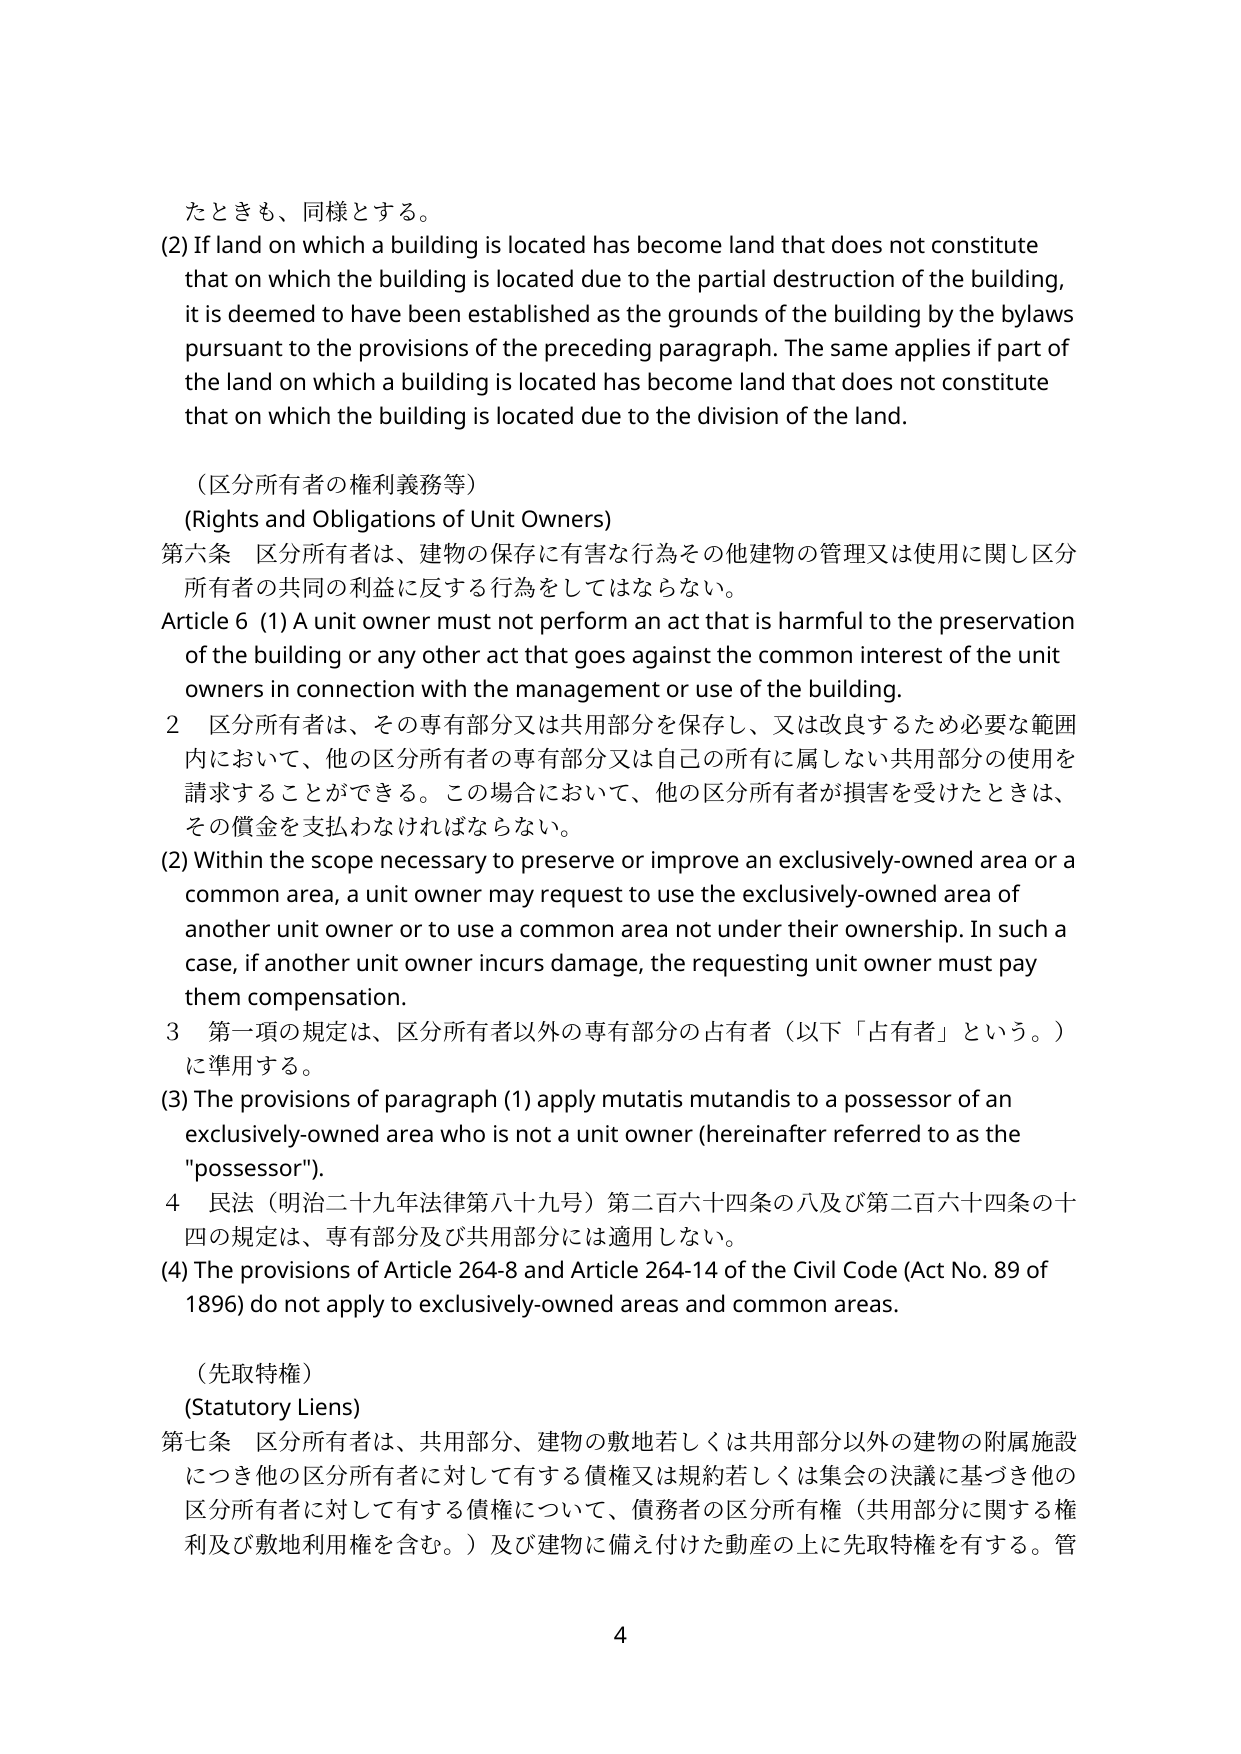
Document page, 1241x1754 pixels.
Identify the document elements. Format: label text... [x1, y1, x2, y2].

text (4) The provisions of Article 264-8 and Article 264-14 of the Civil Code (Act No. 89 of 1896) do not apply to exclusively-owned areas and common areas. [161, 1253, 1079, 1321]
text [161, 194, 1079, 228]
text (2) Within the scope necessary to preserve or improve an exclusively-owned area or a common area, a unit owner may request to use the exclusively-owned area of another unit owner or to use a common area not under their ownership. In such a case, if another unit owner incurs damage, the requesting unit owner must pay them compensation. [161, 843, 1079, 1014]
text (3) The provisions of paragraph (1) apply mutatis mutandis to a possessor of an exclusively-owned area who is not a unit owner (hereinafter referred to as the "possessor"). [161, 1082, 1079, 1184]
text （先取特権） [184, 1355, 1079, 1389]
text (Rights and Obligations of Unit Owners) [184, 501, 1079, 535]
text （区分所有者の権利義務等） [184, 467, 1079, 501]
text 第六条 区分所有者は、建物の保存に有害な行為その他建物の管理又は使用に関し区分所有者の共同の利益に反する行為をしてはならない。 [161, 535, 1079, 604]
text (Statutory Liens) [184, 1389, 1079, 1424]
text (2) If land on which a building is located has become land that does not constitute that on which the building is located due to the partial destruction of the building, it is deemed to have been established as the grounds of the building by the bylaws pursuant to the provisions of the preceding paragraph. The same applies if part of the land on which a building is located has become land that does not constitute that on which the building is located due to the division of the land. [161, 228, 1079, 433]
text ４ 民法（明治二十九年法律第八十九号）第二百六十四条の八及び第二百六十四条の十四の規定は、専有部分及び共用部分には適用しない。 [161, 1184, 1079, 1253]
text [161, 1424, 1079, 1560]
text ３ 第一項の規定は、区分所有者以外の専有部分の占有者（以下「占有者」という。）に準用する。 [161, 1014, 1079, 1082]
text Article 6 (1) A unit owner must not perform an act that is harmful to the preservation of the building or any other act that goes against the common interest of the unit owners in connection with the management or use of the building. [161, 604, 1079, 706]
text ２ 区分所有者は、その専有部分又は共用部分を保存し、又は改良するため必要な範囲内において、他の区分所有者の専有部分又は自己の所有に属しない共用部分の使用を請求することができる。この場合において、他の区分所有者が損害を受けたときは、その償金を支払わなければならない。 [161, 706, 1079, 843]
